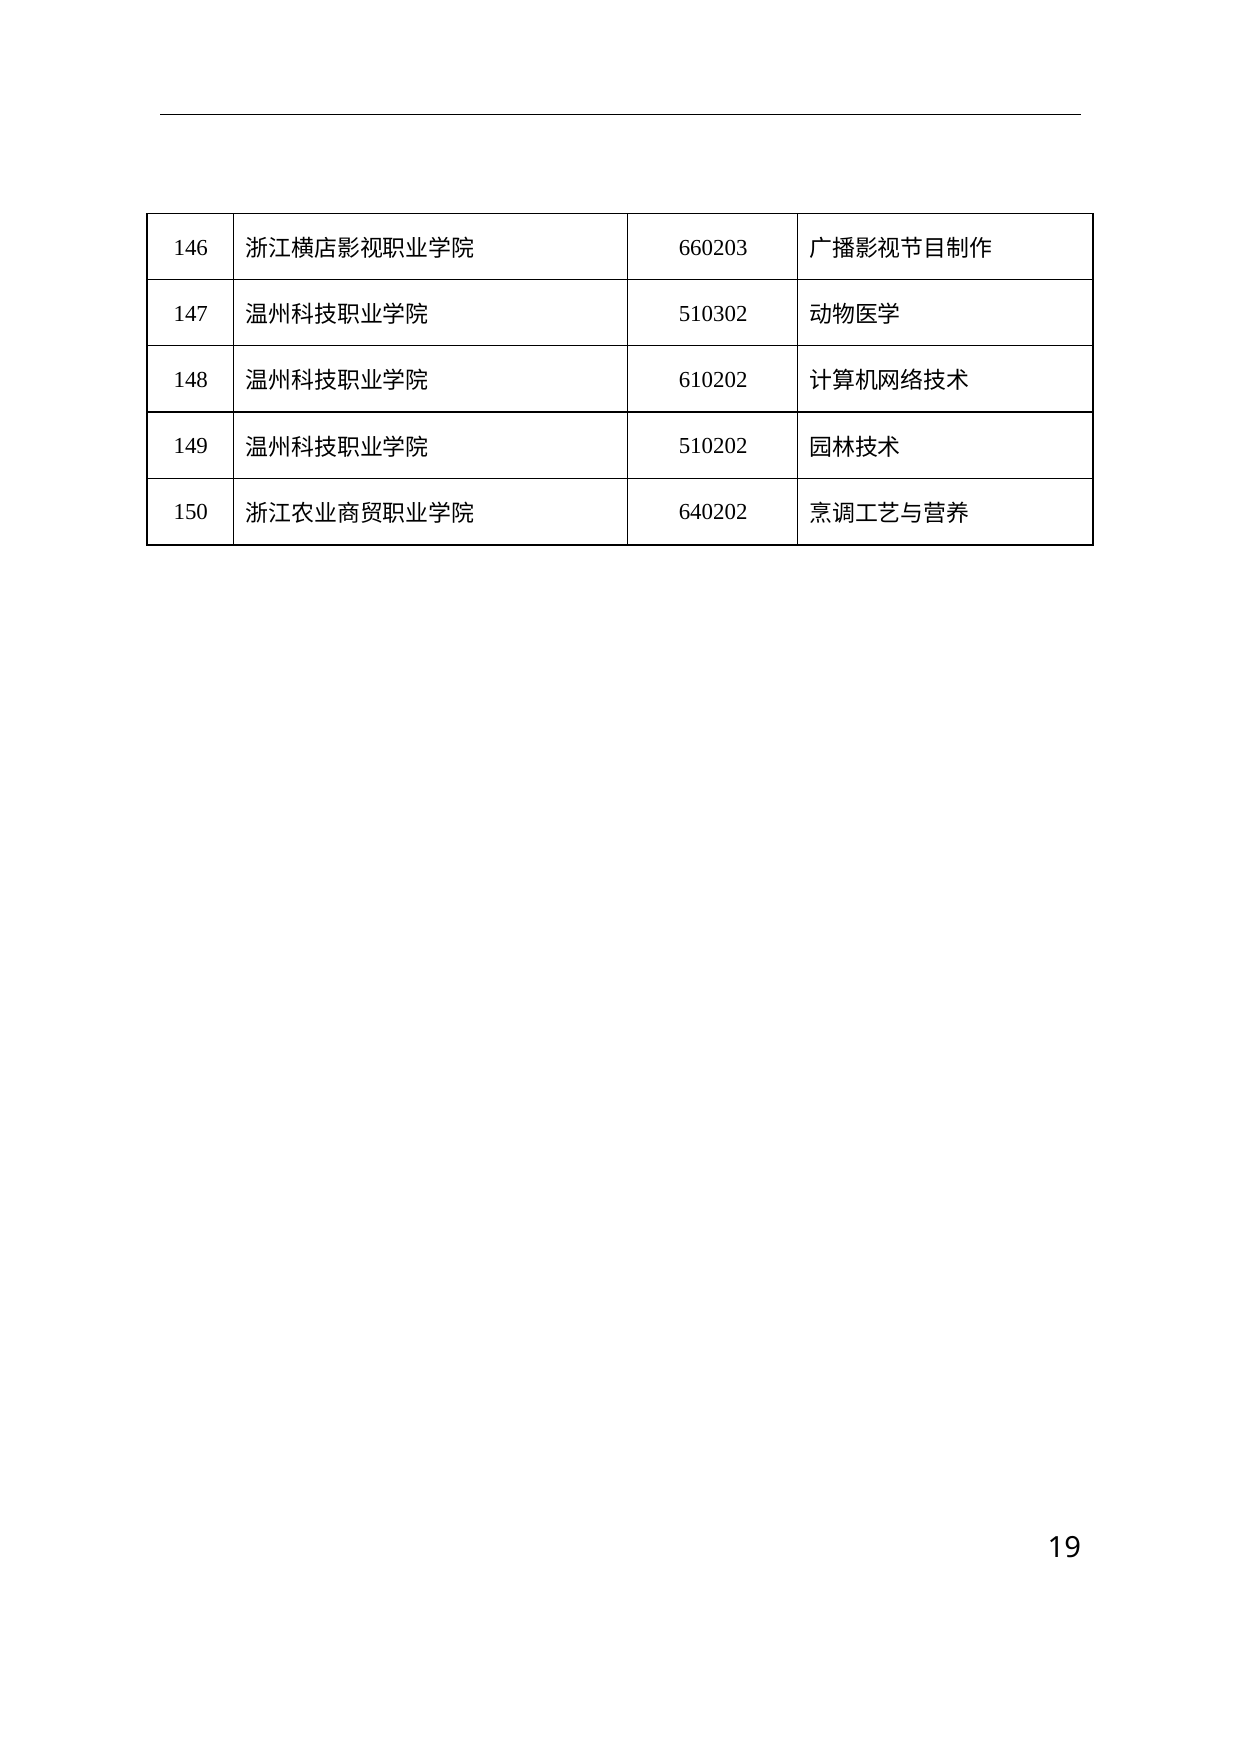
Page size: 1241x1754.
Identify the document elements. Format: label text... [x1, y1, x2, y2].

table_cell 610202 [628, 346, 797, 411]
table_cell 147 [148, 280, 233, 345]
table_cell 510202 [628, 413, 797, 477]
table_cell 149 [148, 413, 233, 477]
table_cell 148 [148, 346, 233, 411]
table_cell 计算机网络技术 [798, 346, 1092, 411]
table_cell 动物医学 [798, 280, 1092, 345]
table_cell 150 [148, 479, 233, 543]
table_cell 温州科技职业学院 [234, 413, 627, 477]
table_cell 浙江农业商贸职业学院 [234, 479, 627, 543]
table_cell 烹调工艺与营养 [798, 479, 1092, 543]
table_cell 浙江横店影视职业学院 [234, 214, 627, 279]
table_cell 510302 [628, 280, 797, 345]
table_cell 温州科技职业学院 [234, 346, 627, 411]
table_cell 广播影视节目制作 [798, 214, 1092, 279]
table_cell 146 [148, 214, 233, 279]
table_cell 温州科技职业学院 [234, 280, 627, 345]
table_cell 640202 [628, 479, 797, 543]
table_cell 园林技术 [798, 413, 1092, 477]
table_cell 660203 [628, 214, 797, 279]
